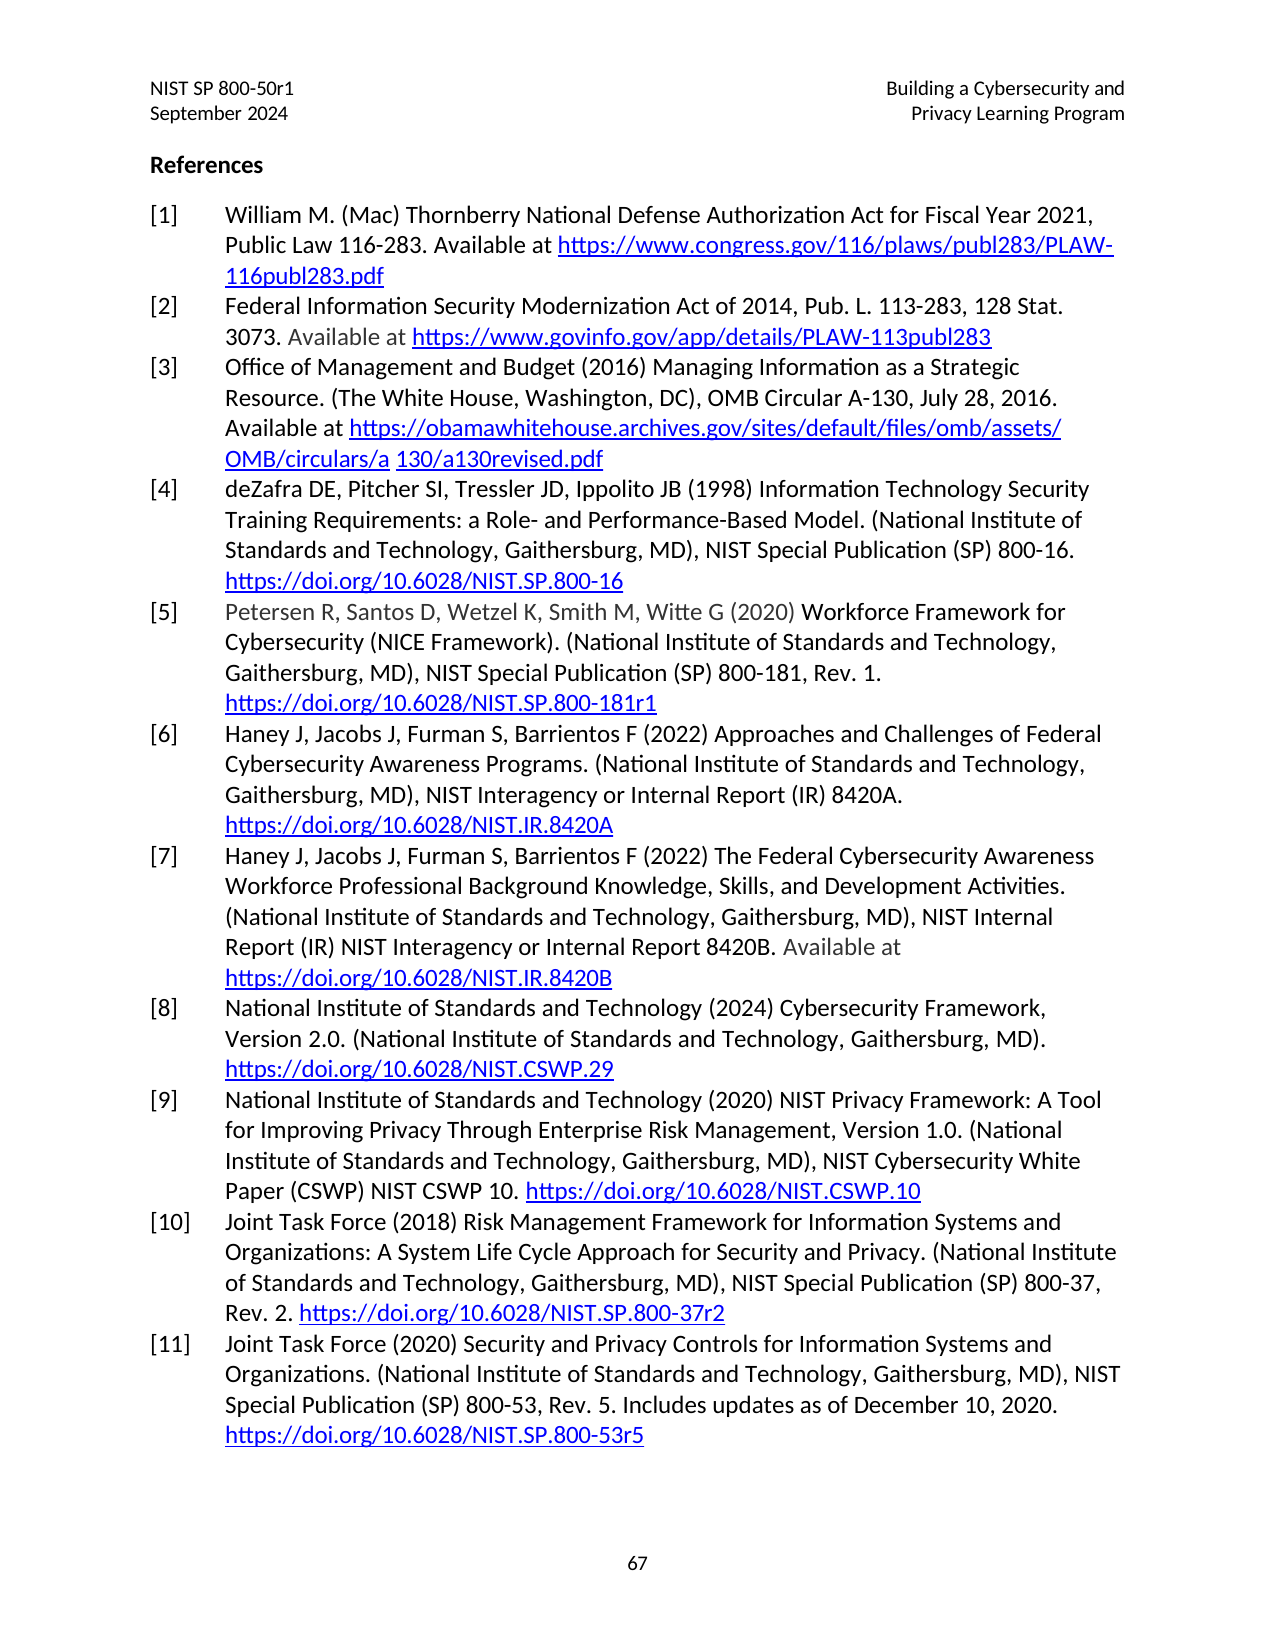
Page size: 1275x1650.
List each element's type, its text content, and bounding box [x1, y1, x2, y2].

list National Institute of Standards and Technology (2020) NIST Privacy Framework: A Tool for Improving Privacy Through Enterprise Risk Management, Version 1.0. (National Institute of Standards and Technology, Gaithersburg, MD), NIST Cybersecurity White Paper (CSWP) NIST CSWP 10. https://doi.org/10.6028/NIST.CSWP.10 [150, 1084, 1103, 1206]
list deZafra DE, Pitcher SI, Tressler JD, Ippolito JB (1998) Information Technology Security Training Requirements: a Role- and Performance-Based Model. (National Institute of Standards and Technology, Gaithersburg, MD), NIST Special Publication (SP) 800-16. https://doi.org/10.6028/NIST.SP.800-16 [150, 473, 1091, 596]
list Haney J, Jacobs J, Furman S, Barrientos F (2022) The Federal Cybersecurity Awareness Workforce Professional Background Knowledge, Skills, and Development Activities. (National Institute of Standards and Technology, Gaithersburg, MD), NIST Internal Report (IR) NIST Interagency or Internal Report 8420B. Available at https://doi.org/10.6028/NIST.IR.8420B [150, 840, 1095, 992]
text Rev. 2. https://doi.org/10.6028/NIST.SP.800-37r2 [225, 1298, 1152, 1328]
list Joint Task Force (2018) Risk Management Framework for Information Systems and Organizations: A System Life Cycle Approach for Security and Privacy. (National Institute of Standards and Technology, Gaithersburg, MD), NIST Special Publication (SP) 800-37, [150, 1206, 1118, 1298]
list Joint Task Force (2020) Security and Privacy Controls for Information Systems and Organizations. (National Institute of Standards and Technology, Gaithersburg, MD), NIST Special Publication (SP) 800-53, Rev. 5. Includes updates as of December 10, 2020. https://doi.org/10.6028/NIST.SP.800-53r5 [150, 1328, 1121, 1450]
list Haney J, Jacobs J, Furman S, Barrientos F (2022) Approaches and Challenges of Federal Cybersecurity Awareness Programs. (National Institute of Standards and Technology, Gaithersburg, MD), NIST Interagency or Internal Report (IR) 8420A. https://doi.org/10.6028/NIST.IR.8420A [150, 718, 1102, 840]
subtitle References [150, 149, 1152, 180]
list William M. (Mac) Thornberry National Defense Authorization Act for Fiscal Year 2021, Public Law 116-283. Available at https://www.congress.gov/116/plaws/publ283/PLAW- 116publ283.pdf [150, 199, 1115, 290]
list Federal Information Security Modernization Act of 2014, Pub. L. 113-283, 128 Stat. 3073. Available at https://www.govinfo.gov/app/details/PLAW-113publ283 [150, 290, 1064, 351]
list Petersen R, Santos D, Wetzel K, Smith M, Witte G (2020) Workforce Framework for Cybersecurity (NICE Framework). (National Institute of Standards and Technology, Gaithersburg, MD), NIST Special Publication (SP) 800-181, Rev. 1. https://doi.org/10.6028/NIST.SP.800-181r1 [150, 596, 1067, 718]
list Office of Management and Budget (2016) Managing Information as a Strategic Resource. (The White House, Washington, DC), OMB Circular A-130, July 28, 2016. Available at https://obamawhitehouse.archives.gov/sites/default/files/omb/assets/OMB/circulars/a 130/a130revised.pdf [150, 351, 1120, 473]
list National Institute of Standards and Technology (2024) Cybersecurity Framework, Version 2.0. (National Institute of Standards and Technology, Gaithersburg, MD). https://doi.org/10.6028/NIST.CSWP.29 [150, 992, 1047, 1084]
